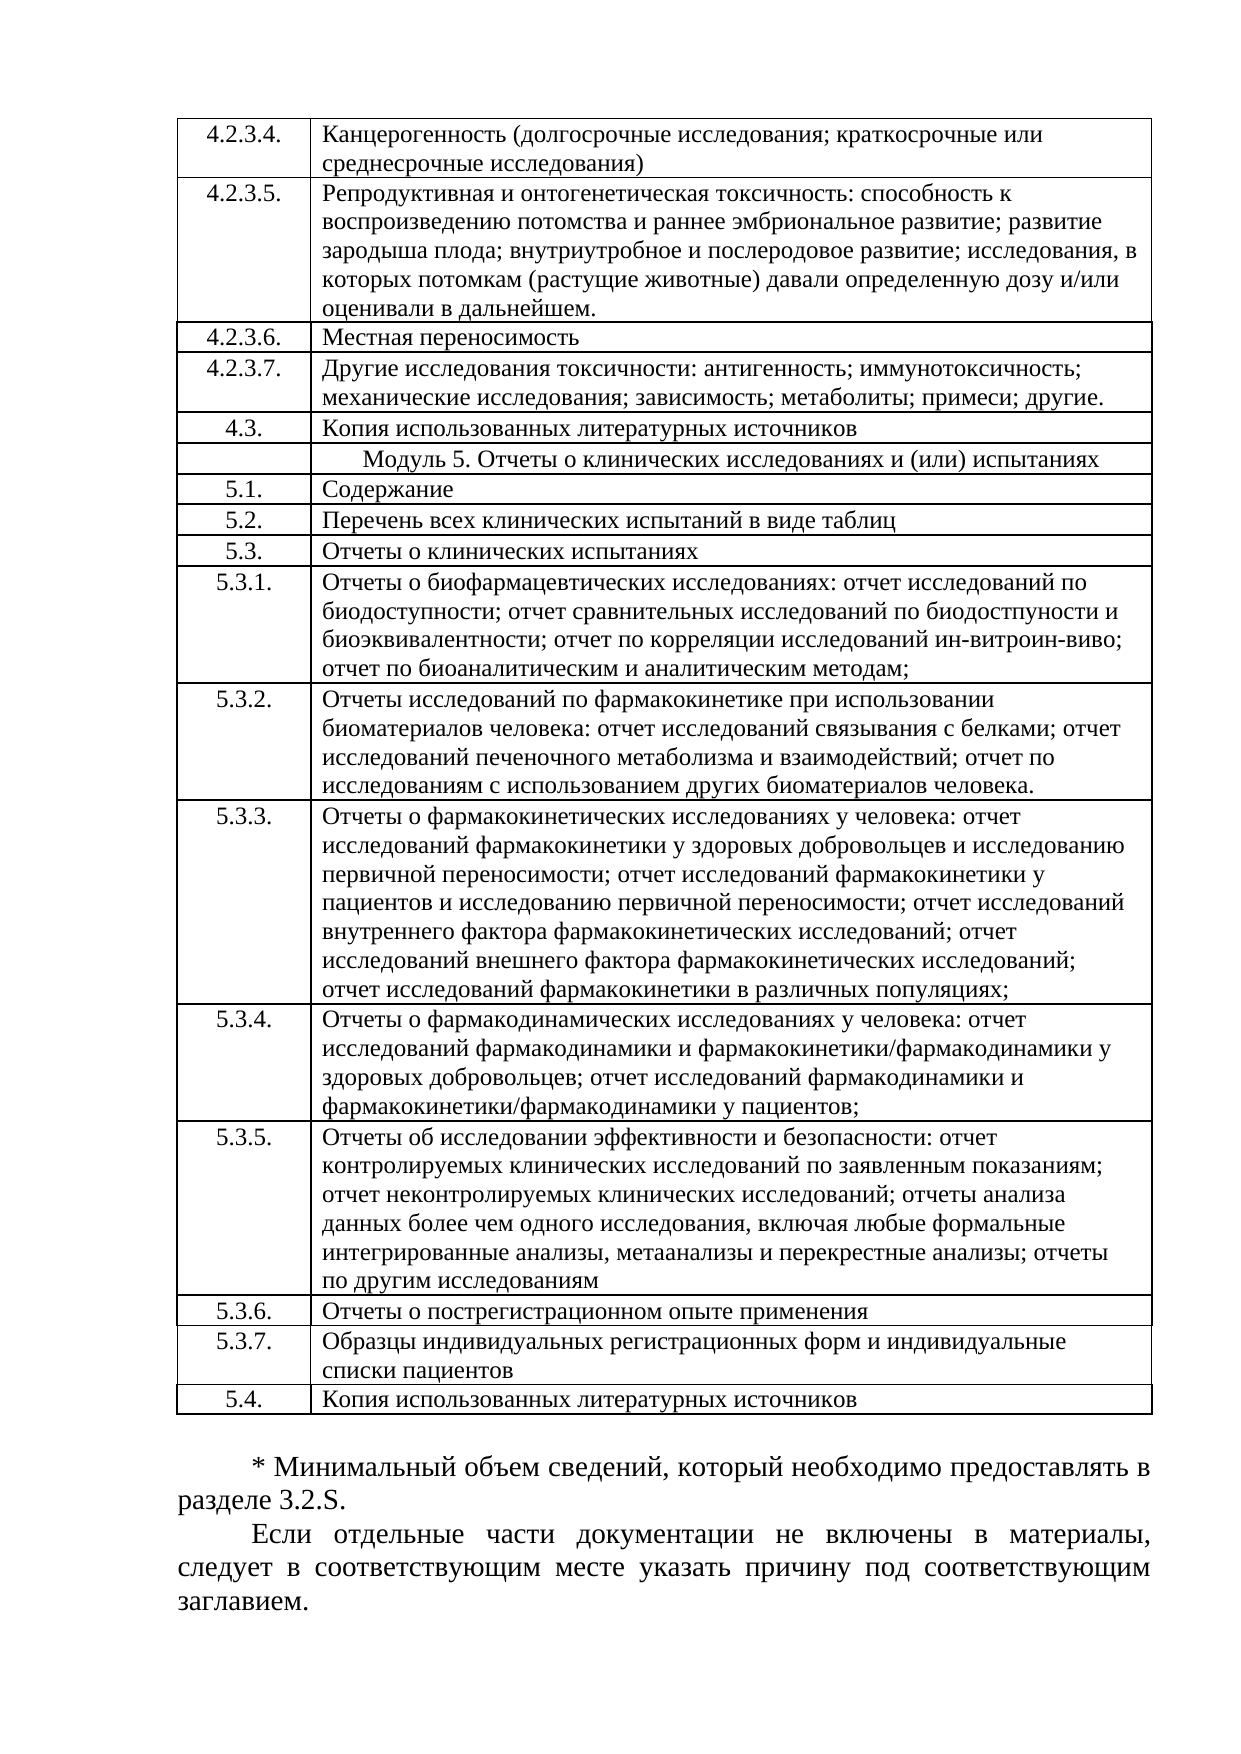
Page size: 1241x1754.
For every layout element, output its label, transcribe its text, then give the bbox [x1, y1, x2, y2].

text Если отдельные части документации не включены в материалы, следует в соответствующим месте указать причину под соответствующим заглавием. [177, 1516, 1152, 1617]
table_cell Репродуктивная и онтогенетическая токсичность: способность к воспроизведению потомства и раннее эмбриональное развитие; развитие зародыша плода; внутриутробное и послеродовое развитие; исследования, в которых потомкам (растущие животные) давали определенную дозу и/или оценивали в дальнейшем. [311, 178, 1151, 321]
table_cell 4.2.3.4. [178, 119, 310, 177]
table_cell 5.3.4. [178, 1005, 310, 1119]
table_cell 4.2.3.5. [178, 178, 310, 321]
table_cell 5.3.7. [178, 1326, 310, 1383]
table_cell Отчеты о клинических испытаниях [312, 536, 1151, 565]
table_cell 5.3. [178, 536, 310, 565]
table_cell 5.2. [178, 505, 310, 534]
table_cell Копия использованных литературных источников [312, 1385, 1151, 1413]
table_cell Образцы индивидуальных регистрационных форм и индивидуальные списки пациентов [311, 1326, 1151, 1383]
table_cell Местная переносимость [312, 323, 1151, 351]
table_cell Отчеты о пострегистрационном опыте применения [312, 1296, 1151, 1325]
text * Минимальный объем сведений, который необходимо предоставлять в разделе 3.2.S. [177, 1449, 1152, 1516]
table_cell Содержание [312, 475, 1151, 503]
table_cell 5.3.6. [178, 1296, 310, 1325]
table_cell Другие исследования токсичности: антигенность; иммунотоксичность; механические исследования; зависимость; метаболиты; примеси; другие. [312, 353, 1151, 411]
table_cell 5.3.5. [178, 1122, 310, 1294]
table_cell [178, 444, 310, 472]
table_cell Копия использованных литературных источников [312, 413, 1151, 442]
table_cell Модуль 5. Отчеты о клинических исследованиях и (или) испытаниях [312, 444, 1151, 472]
table_cell 4.2.3.7. [178, 353, 310, 411]
table_cell 4.3. [178, 413, 310, 442]
table_cell 5.3.3. [178, 801, 310, 1002]
table_cell 5.3.2. [178, 684, 310, 799]
table_cell 5.1. [178, 475, 310, 503]
table_cell Отчеты о фармакодинамических исследованиях у человека: отчет исследований фармакодинамики и фармакокинетики/фармакодинамики у здоровых добровольцев; отчет исследований фармакодинамики и фармакокинетики/фармакодинамики у пациентов; [312, 1005, 1151, 1119]
table_cell Канцерогенность (долгосрочные исследования; краткосрочные или среднесрочные исследования) [311, 119, 1151, 177]
table_cell Отчеты о фармакокинетических исследованиях у человека: отчет исследований фармакокинетики у здоровых добровольцев и исследованию первичной переносимости; отчет исследований фармакокинетики у пациентов и исследованию первичной переносимости; отчет исследований внутреннего фактора фармакокинетических исследований; отчет исследований внешнего фактора фармакокинетических исследований; отчет исследований фармакокинетики в различных популяциях; [312, 801, 1151, 1002]
table_cell Отчеты исследований по фармакокинетике при использовании биоматериалов человека: отчет исследований связывания с белками; отчет исследований печеночного метаболизма и взаимодействий; отчет по исследованиям с использованием других биоматериалов человека. [312, 684, 1151, 799]
table_cell 4.2.3.6. [178, 323, 310, 351]
table_cell 5.3.1. [178, 567, 310, 682]
table_cell Отчеты об исследовании эффективности и безопасности: отчет контролируемых клинических исследований по заявленным показаниям; отчет неконтролируемых клинических исследований; отчеты анализа данных более чем одного исследования, включая любые формальные интегрированные анализы, метаанализы и перекрестные анализы; отчеты по другим исследованиям [312, 1122, 1151, 1294]
table_cell Перечень всех клинических испытаний в виде таблиц [312, 505, 1151, 534]
table_cell Отчеты о биофармацевтических исследованиях: отчет исследований по биодоступности; отчет сравнительных исследований по биодостпуности и биоэквивалентности; отчет по корреляции исследований ин-витроин-виво; отчет по биоаналитическим и аналитическим методам; [312, 567, 1151, 682]
table_cell 5.4. [178, 1385, 310, 1413]
